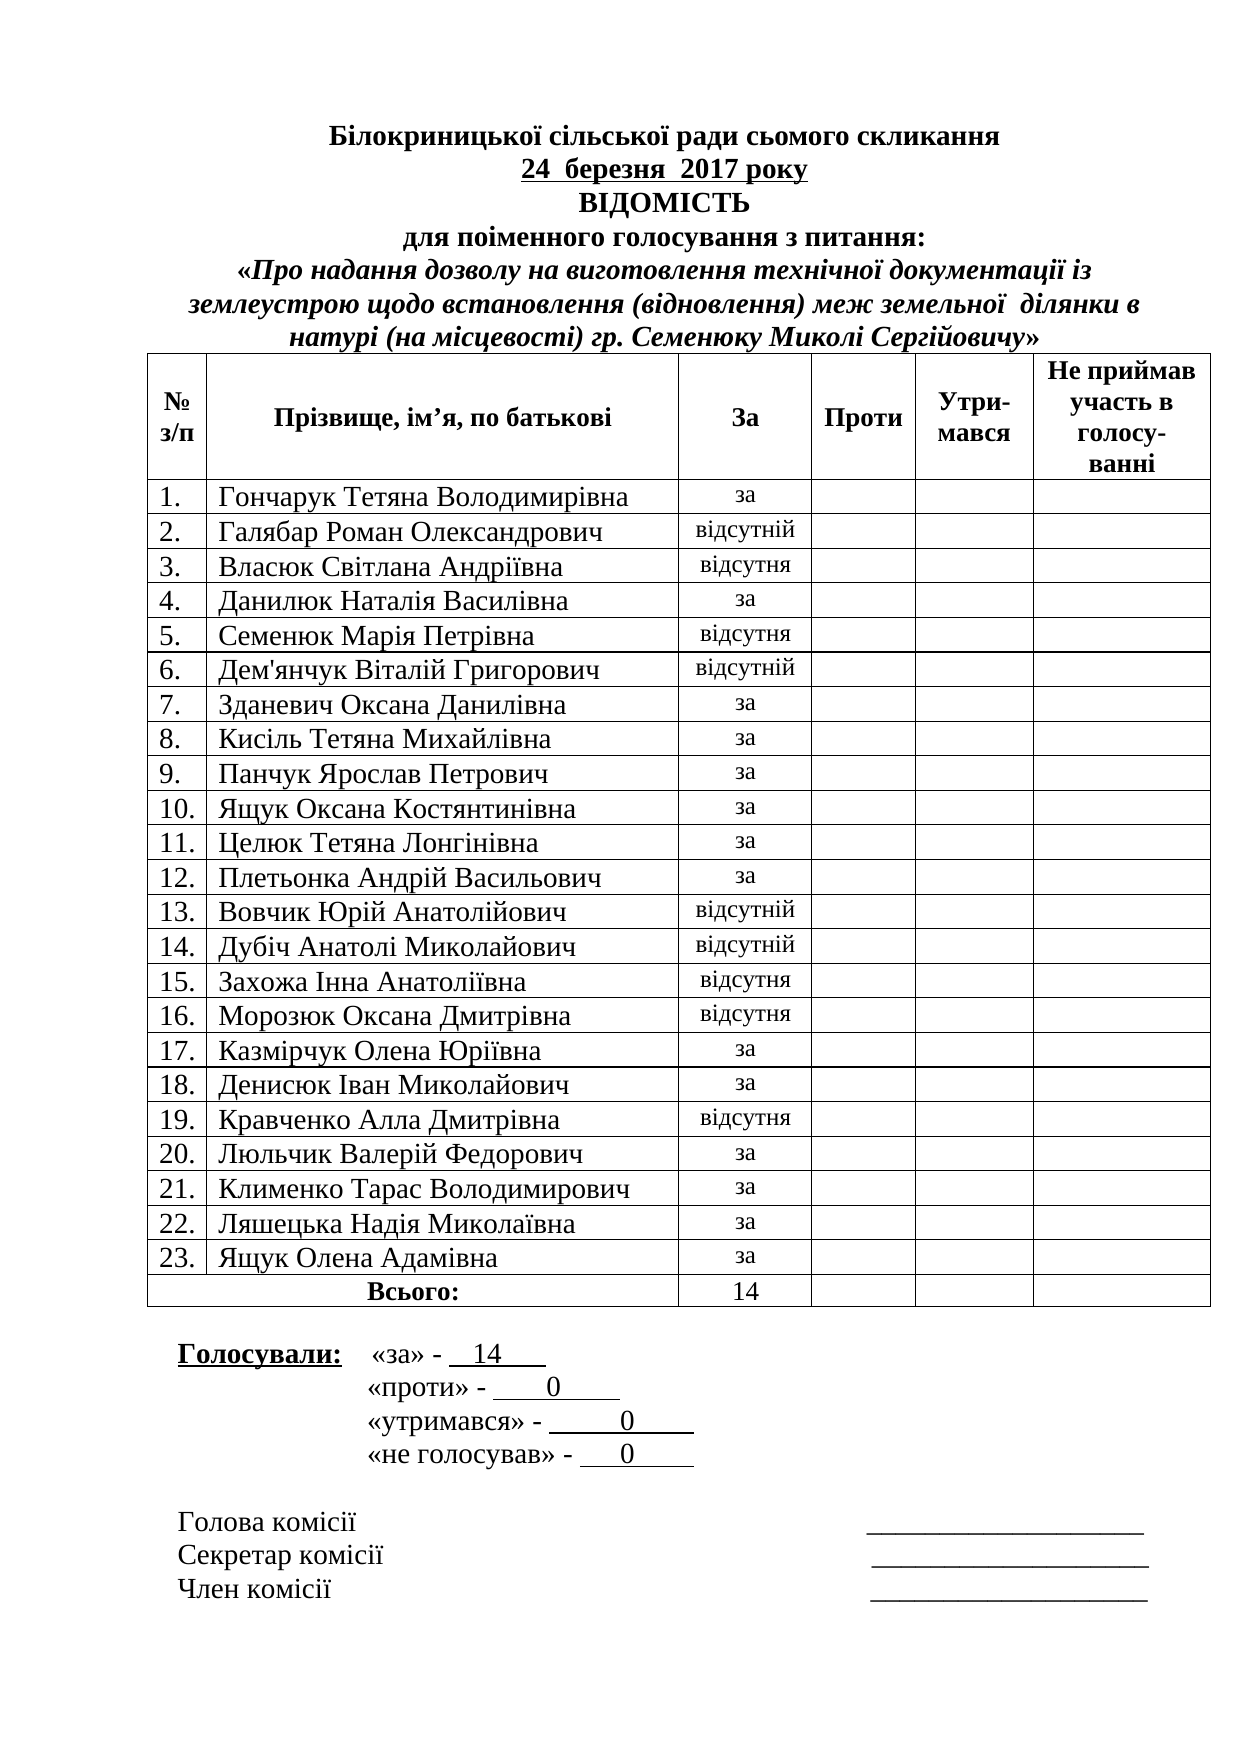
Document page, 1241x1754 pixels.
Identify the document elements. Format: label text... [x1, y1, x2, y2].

table_cell [812, 1137, 915, 1170]
text «не голосував» - 0 [177, 1437, 1152, 1470]
text для поіменного голосування з питання: [177, 219, 1152, 252]
table_cell [1034, 1206, 1210, 1239]
table_cell [812, 1033, 915, 1066]
table_cell [916, 1240, 1033, 1274]
table_cell Семенюк Марія Петрівна [207, 618, 678, 651]
table_cell відсутня [679, 1102, 811, 1136]
table_cell за [679, 1171, 811, 1205]
table_cell 23. [148, 1240, 206, 1274]
table_cell [1034, 791, 1210, 824]
table_cell [916, 618, 1033, 651]
table_cell 17. [148, 1033, 206, 1066]
table_cell [916, 791, 1033, 824]
table_cell 6. [148, 653, 206, 686]
table_cell Галябар Роман Олександрович [207, 514, 678, 548]
table_cell [812, 687, 915, 721]
table_cell Дем'янчук Віталій Григорович [207, 653, 678, 686]
table_cell 20. [148, 1137, 206, 1170]
table_cell 4. [148, 583, 206, 617]
table_cell [812, 791, 915, 824]
table_cell [916, 895, 1033, 928]
table_cell 14. [148, 929, 206, 963]
table_header Прізвище, ім’я, по батькові [207, 354, 678, 478]
table_cell [916, 1033, 1033, 1066]
table_cell за [679, 1240, 811, 1274]
table_cell за [679, 480, 811, 513]
table_cell [1034, 964, 1210, 997]
table_cell Зданевич Оксана Данилівна [207, 687, 678, 721]
table_cell 10. [148, 791, 206, 824]
table_cell [1034, 756, 1210, 790]
table_cell Всього: [148, 1275, 678, 1306]
table_cell [812, 929, 915, 963]
table_cell [916, 722, 1033, 755]
table_cell [812, 1240, 915, 1274]
table_cell за [679, 722, 811, 755]
table_cell [916, 1171, 1033, 1205]
table_cell 5. [148, 618, 206, 651]
table_cell 8. [148, 722, 206, 755]
table_cell [916, 825, 1033, 859]
table_cell Плетьонка Андрій Васильович [207, 860, 678, 893]
table_cell відсутній [679, 514, 811, 548]
table_cell [916, 480, 1033, 513]
table_cell [916, 1206, 1033, 1239]
table_cell Денисюк Іван Миколайович [207, 1068, 678, 1101]
table_header Проти [812, 354, 915, 478]
table_cell 16. [148, 998, 206, 1032]
table_cell [1034, 1240, 1210, 1274]
table_cell [812, 756, 915, 790]
table_cell [916, 929, 1033, 963]
table_cell за [679, 687, 811, 721]
table_cell [812, 480, 915, 513]
table_cell [1034, 583, 1210, 617]
table_cell [1034, 998, 1210, 1032]
table_cell [812, 1206, 915, 1239]
table_cell Ляшецька Надія Миколаївна [207, 1206, 678, 1239]
table_cell [1034, 549, 1210, 582]
table_cell відсутня [679, 998, 811, 1032]
table_cell 22. [148, 1206, 206, 1239]
table_cell [1034, 895, 1210, 928]
table_cell відсутній [679, 929, 811, 963]
table_cell [1034, 1171, 1210, 1205]
text Голосували: «за» - 14 [177, 1336, 1152, 1369]
table_cell за [679, 1137, 811, 1170]
table_cell за [679, 791, 811, 824]
table_cell [812, 722, 915, 755]
table_cell [1034, 653, 1210, 686]
table_cell [812, 653, 915, 686]
table_cell [1034, 514, 1210, 548]
table_cell за [679, 756, 811, 790]
table_cell [916, 687, 1033, 721]
table_cell 3. [148, 549, 206, 582]
table_cell відсутня [679, 964, 811, 997]
table_cell Целюк Тетяна Лонгінівна [207, 825, 678, 859]
table_cell [812, 1102, 915, 1136]
table_cell [916, 1068, 1033, 1101]
table_cell [812, 825, 915, 859]
table_cell [916, 514, 1033, 548]
table_cell [916, 1102, 1033, 1136]
table_cell за [679, 1033, 811, 1066]
table_cell [1034, 480, 1210, 513]
table_cell [1034, 825, 1210, 859]
table_cell [1034, 929, 1210, 963]
text Член комісії ___________________ [177, 1571, 1152, 1604]
table_cell за [679, 825, 811, 859]
table_cell Клименко Тарас Володимирович [207, 1171, 678, 1205]
table_cell Кравченко Алла Дмитрівна [207, 1102, 678, 1136]
table_cell [916, 860, 1033, 893]
table_cell [812, 583, 915, 617]
table_cell [1034, 687, 1210, 721]
text «утримався» - 0 [177, 1403, 1152, 1437]
table_cell 11. [148, 825, 206, 859]
table_cell [812, 1171, 915, 1205]
table_cell [1034, 1033, 1210, 1066]
table_cell [1034, 618, 1210, 651]
text Секретар комісії ___________________ [177, 1537, 1152, 1571]
table_cell 18. [148, 1068, 206, 1101]
table_cell Ящук Олена Адамівна [207, 1240, 678, 1274]
table_cell [812, 998, 915, 1032]
table_cell відсутній [679, 895, 811, 928]
table_cell 21. [148, 1171, 206, 1205]
table_cell [1034, 860, 1210, 893]
table_cell 19. [148, 1102, 206, 1136]
table_cell [916, 653, 1033, 686]
table_cell [916, 1137, 1033, 1170]
table_cell [812, 1068, 915, 1101]
table_cell відсутній [679, 653, 811, 686]
table_cell [812, 618, 915, 651]
text Білокриницької сільської ради сьомого скликання [177, 118, 1152, 152]
table_header Не приймав участь в голосу-ванні [1034, 354, 1210, 478]
table_cell [916, 583, 1033, 617]
text 24 березня 2017 року ВІДОМІСТЬ [177, 152, 1152, 219]
table_cell 12. [148, 860, 206, 893]
table_cell 13. [148, 895, 206, 928]
table_cell за [679, 1068, 811, 1101]
table_cell Данилюк Наталія Василівна [207, 583, 678, 617]
table_cell Власюк Світлана Андріївна [207, 549, 678, 582]
table_header За [679, 354, 811, 478]
table_cell відсутня [679, 618, 811, 651]
table_cell 7. [148, 687, 206, 721]
table_cell [812, 1275, 915, 1306]
table_header Утри-мався [916, 354, 1033, 478]
table_cell [812, 514, 915, 548]
table_cell [916, 964, 1033, 997]
table_cell [1034, 722, 1210, 755]
text «Про надання дозволу на виготовлення технічної документації із землеустрою щодо встановлення (відновлення) меж земельної ділянки в натурі (на місцевості) гр. Семенюку Миколі Сергійовичу» [177, 252, 1152, 353]
table_cell за [679, 583, 811, 617]
table_cell [812, 964, 915, 997]
table_cell [812, 860, 915, 893]
table_header № з/п [148, 354, 206, 478]
table_cell Морозюк Оксана Дмитрівна [207, 998, 678, 1032]
table_cell 14 [679, 1275, 811, 1306]
text «проти» - 0 [177, 1369, 1152, 1403]
table_cell 1. [148, 480, 206, 513]
table_cell [916, 1275, 1033, 1306]
table_cell [1034, 1102, 1210, 1136]
table_cell [1034, 1068, 1210, 1101]
table_cell Ящук Оксана Костянтинівна [207, 791, 678, 824]
table_cell Казмірчук Олена Юріївна [207, 1033, 678, 1066]
table_cell 15. [148, 964, 206, 997]
table_cell за [679, 1206, 811, 1239]
table_cell Захожа Інна Анатоліївна [207, 964, 678, 997]
table_cell Гончарук Тетяна Володимирівна [207, 480, 678, 513]
table_cell [812, 895, 915, 928]
table_cell [916, 998, 1033, 1032]
table_cell [916, 756, 1033, 790]
table_cell відсутня [679, 549, 811, 582]
table_cell [916, 549, 1033, 582]
table_cell [812, 549, 915, 582]
table_cell Панчук Ярослав Петрович [207, 756, 678, 790]
table_cell [1034, 1275, 1210, 1306]
table_cell 9. [148, 756, 206, 790]
table_cell Дубіч Анатолі Миколайович [207, 929, 678, 963]
text Голова комісії ___________________ [177, 1504, 1152, 1537]
table_cell за [679, 860, 811, 893]
table_cell [1034, 1137, 1210, 1170]
table_cell Кисіль Тетяна Михайлівна [207, 722, 678, 755]
table_cell Люльчик Валерій Федорович [207, 1137, 678, 1170]
table_cell 2. [148, 514, 206, 548]
table_cell Вовчик Юрій Анатолійович [207, 895, 678, 928]
